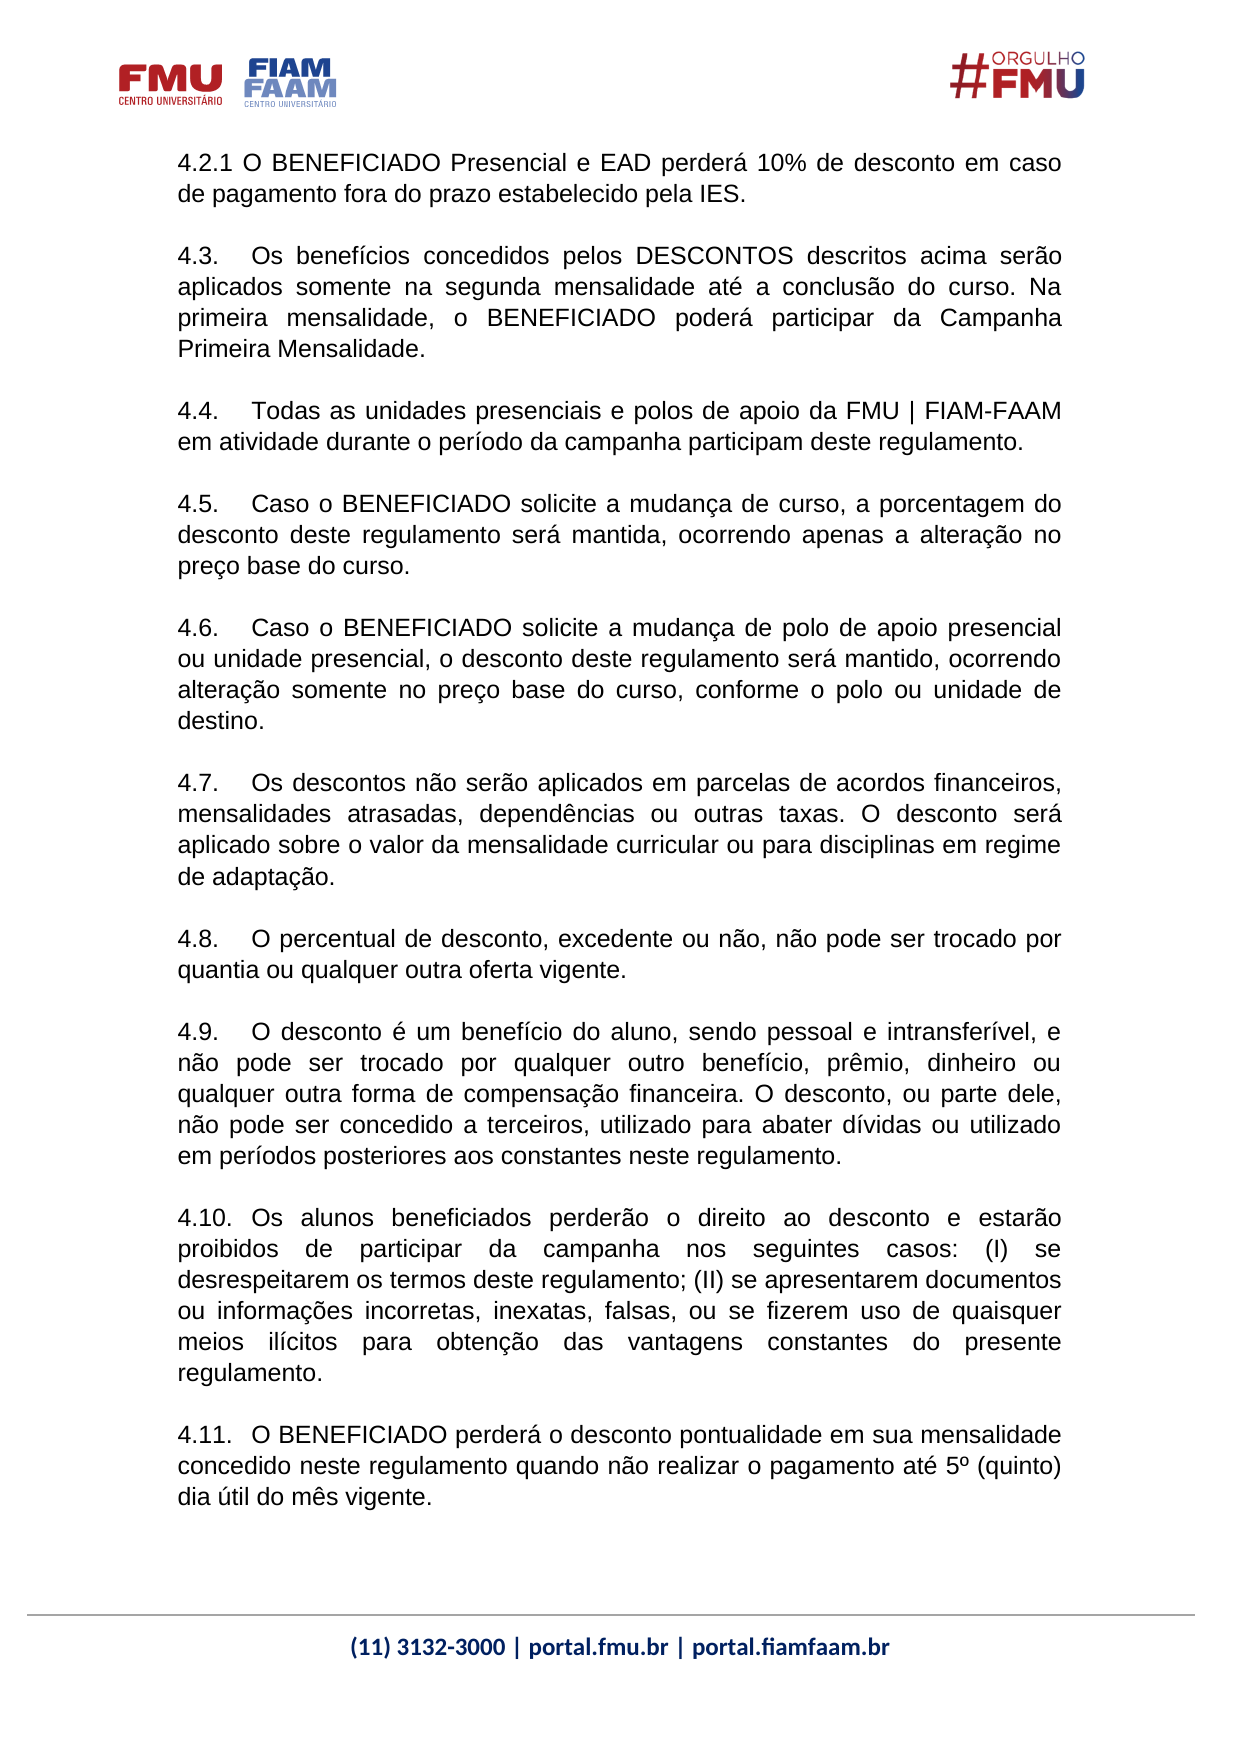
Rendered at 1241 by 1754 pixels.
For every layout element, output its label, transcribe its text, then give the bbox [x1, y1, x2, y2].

text 4.10. Os alunos beneficiados perderão o direito ao desconto e estarão proibidos de participar da campanha nos seguintes casos: (I) se desrespeitarem os termos deste regulamento; (II) se apresentarem documentos ou informações incorretas, inexatas, falsas, ou se fizerem uso de quaisquer meios ilícitos para obtenção das vantagens constantes do presente regulamento. [177, 1203, 1063, 1387]
text 4.11. O BENEFICIADO perderá o desconto pontualidade em sua mensalidade concedido neste regulamento quando não realizar o pagamento até 5º (quinto) dia útil do mês vigente. [177, 1420, 1063, 1511]
picture [108, 48, 345, 117]
text 4.4. Todas as unidades presenciais e polos de apoio da FMU | FIAM-FAAM em atividade durante o período da campanha participam deste regulamento. [177, 396, 1063, 456]
picture [934, 41, 1094, 107]
text 4.3. Os benefícios concedidos pelos DESCONTOS descritos acima serão aplicados somente na segunda mensalidade até a conclusão do curso. Na primeira mensalidade, o BENEFICIADO poderá participar da Campanha Primeira Mensalidade. [177, 241, 1063, 363]
text 4.9. O desconto é um benefício do aluno, sendo pessoal e intransferível, e não pode ser trocado por qualquer outro benefício, prêmio, dinheiro ou qualquer outra forma de compensação financeira. O desconto, ou parte dele, não pode ser concedido a terceiros, utilizado para abater dívidas ou utilizado em períodos posteriores aos constantes neste regulamento. [177, 1017, 1063, 1170]
text 4.7. Os descontos não serão aplicados em parcelas de acordos financeiros, mensalidades atrasadas, dependências ou outras taxas. O desconto será aplicado sobre o valor da mensalidade curricular ou para disciplinas em regime de adaptação. [177, 768, 1063, 890]
text 4.2.1 O BENEFICIADO Presencial e EAD perderá 10% de desconto em caso de pagamento fora do prazo estabelecido pela IES. [177, 148, 1063, 207]
text 4.5. Caso o BENEFICIADO solicite a mudança de curso, a porcentagem do desconto deste regulamento será mantida, ocorrendo apenas a alteração no preço base do curso. [177, 489, 1063, 580]
text 4.8. O percentual de desconto, excedente ou não, não pode ser trocado por quantia ou qualquer outra oferta vigente. [177, 924, 1063, 983]
text 4.6. Caso o BENEFICIADO solicite a mudança de polo de apoio presencial ou unidade presencial, o desconto deste regulamento será mantido, ocorrendo alteração somente no preço base do curso, conforme o polo ou unidade de destino. [177, 613, 1063, 735]
